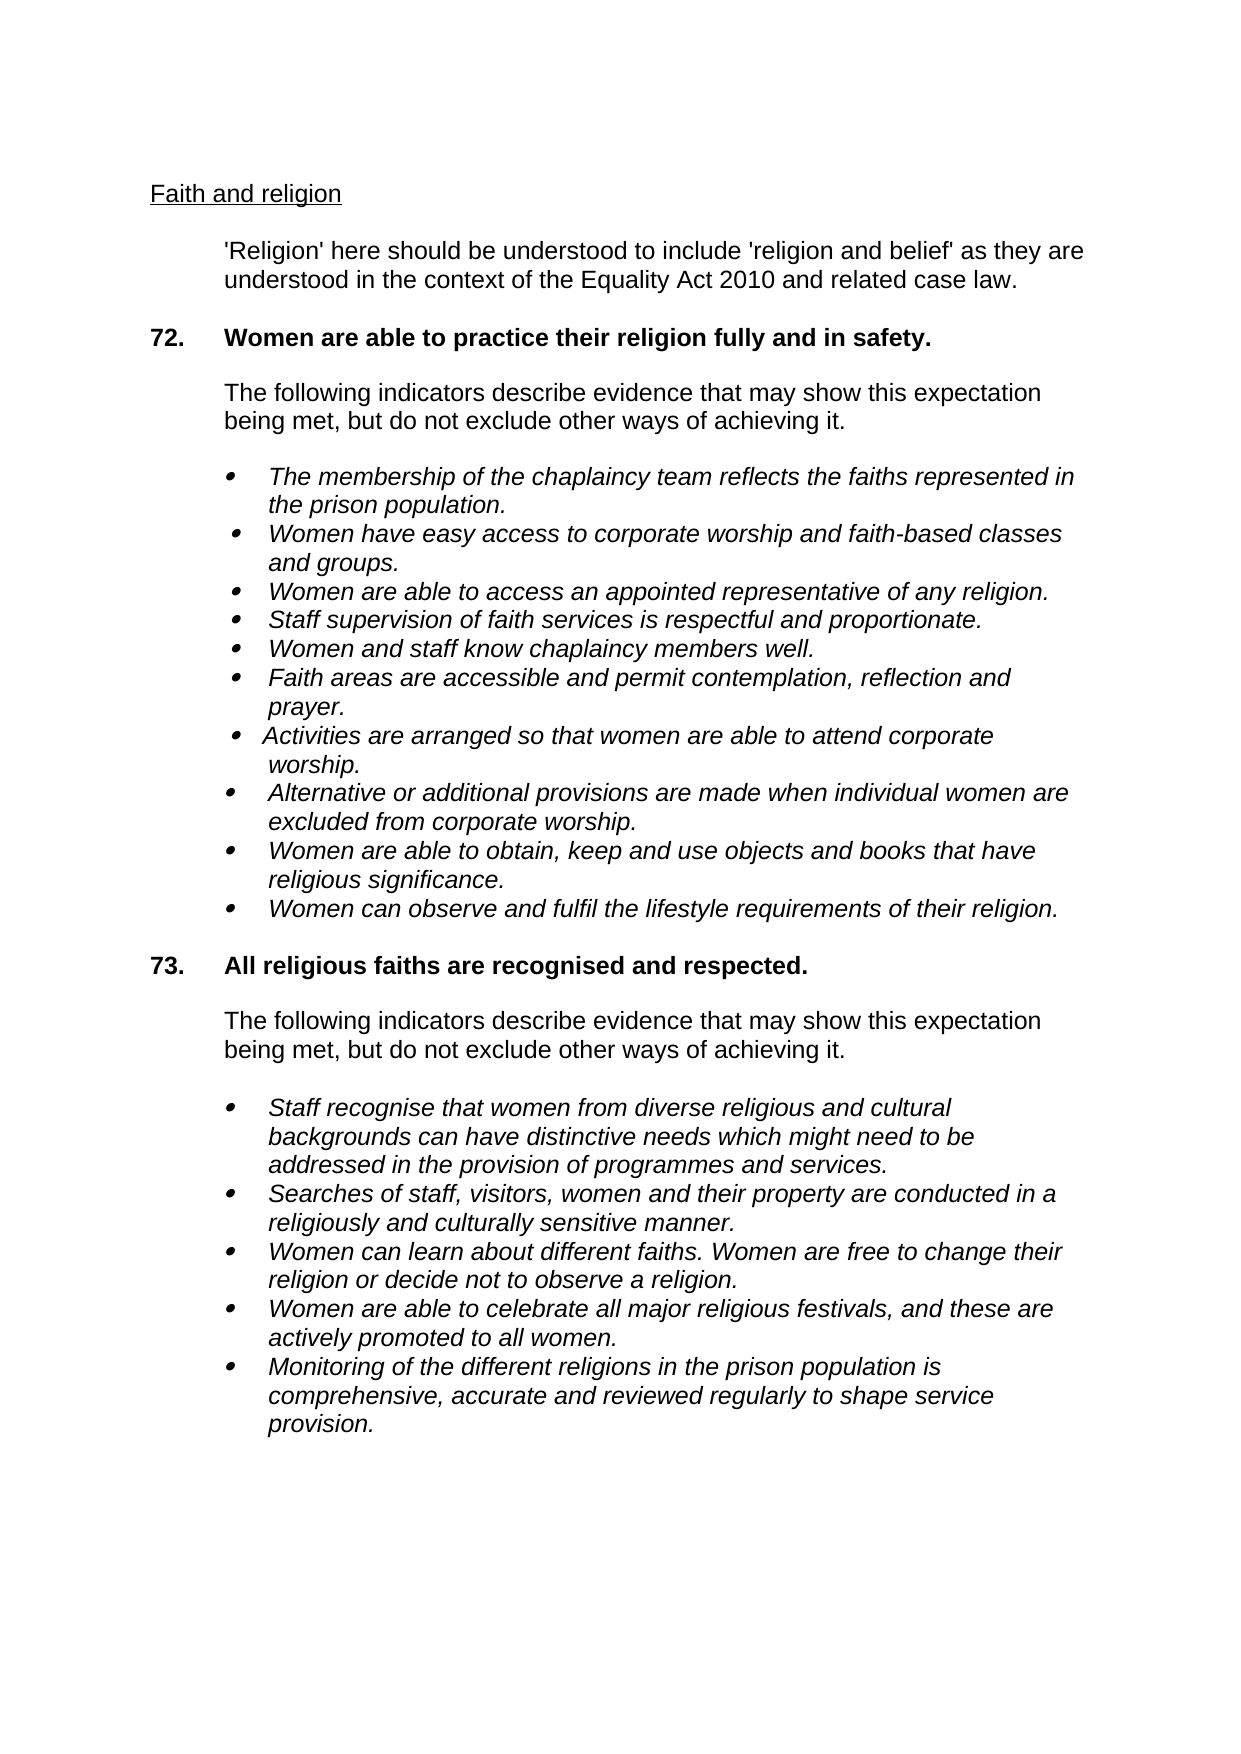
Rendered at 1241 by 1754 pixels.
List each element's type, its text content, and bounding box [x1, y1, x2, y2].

list Women are able to celebrate all major religious festivals, and these are actively promoted to all women. [224, 1294, 1090, 1352]
list Women can learn about different faiths. Women are free to change their religion or decide not to observe a religion. [224, 1237, 1090, 1294]
list Women are able to access an appointed representative of any religion. [229, 577, 1090, 606]
text The following indicators describe evidence that may show this expectation being met, but do not exclude other ways of achieving it. [224, 1006, 1090, 1064]
list Women and staff know chaplaincy members well. [229, 634, 1090, 663]
list Alternative or additional provisions are made when individual women are excluded from corporate worship. [224, 778, 1090, 836]
list Staff supervision of faith services is respectful and proportionate. [229, 606, 1090, 634]
text 'Religion' here should be understood to include 'religion and belief' as they are understood in the context of the Equality Act 2010 and related case law. [224, 236, 1090, 294]
list Faith areas are accessible and permit contemplation, reflection and prayer. [229, 663, 1090, 721]
list The membership of the chaplaincy team reflects the faiths represented in the prison population. [224, 461, 1090, 519]
list Women can observe and fulfil the lifestyle requirements of their religion. [224, 894, 1090, 922]
list Women have easy access to corporate worship and faith-based classes and groups. [229, 519, 1090, 577]
list Searches of staff, visitors, women and their property are conducted in a religiously and culturally sensitive manner. [224, 1179, 1090, 1237]
list Activities are arranged so that women are able to attend corporate worship. [229, 721, 1090, 778]
text The following indicators describe evidence that may show this expectation being met, but do not exclude other ways of achieving it. [224, 378, 1090, 435]
list Staff recognise that women from diverse religious and cultural backgrounds can have distinctive needs which might need to be addressed in the provision of programmes and services. [224, 1093, 1090, 1179]
list Women are able to practice their religion fully and in safety. [150, 322, 1090, 351]
list Monitoring of the different religions in the prison population is comprehensive, accurate and reviewed regularly to shape service provision. [224, 1352, 1090, 1438]
list Women are able to obtain, keep and use objects and books that have religious significance. [224, 836, 1090, 894]
list All religious faiths are recognised and respected. [150, 951, 1090, 980]
text Faith and religion [150, 179, 1090, 207]
